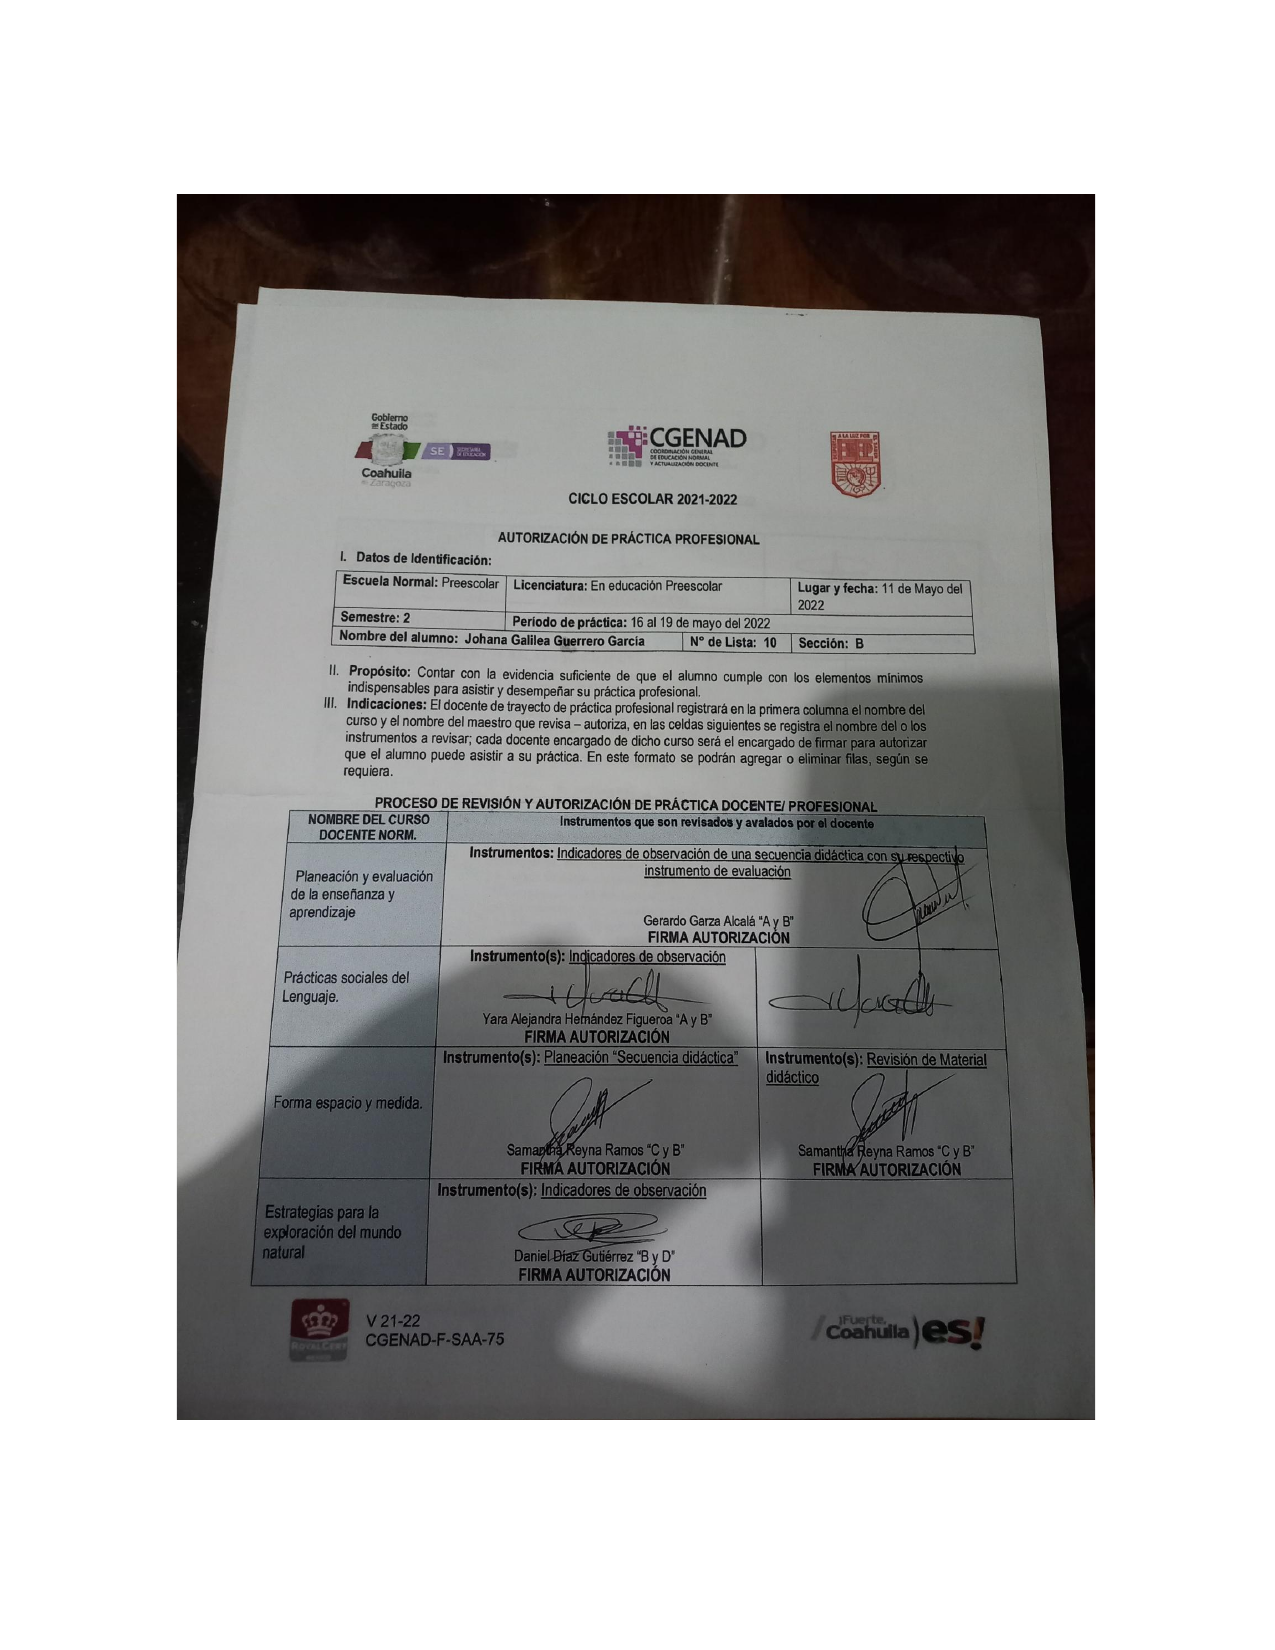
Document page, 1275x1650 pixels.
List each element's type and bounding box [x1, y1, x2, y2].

picture [176, 194, 1094, 1420]
